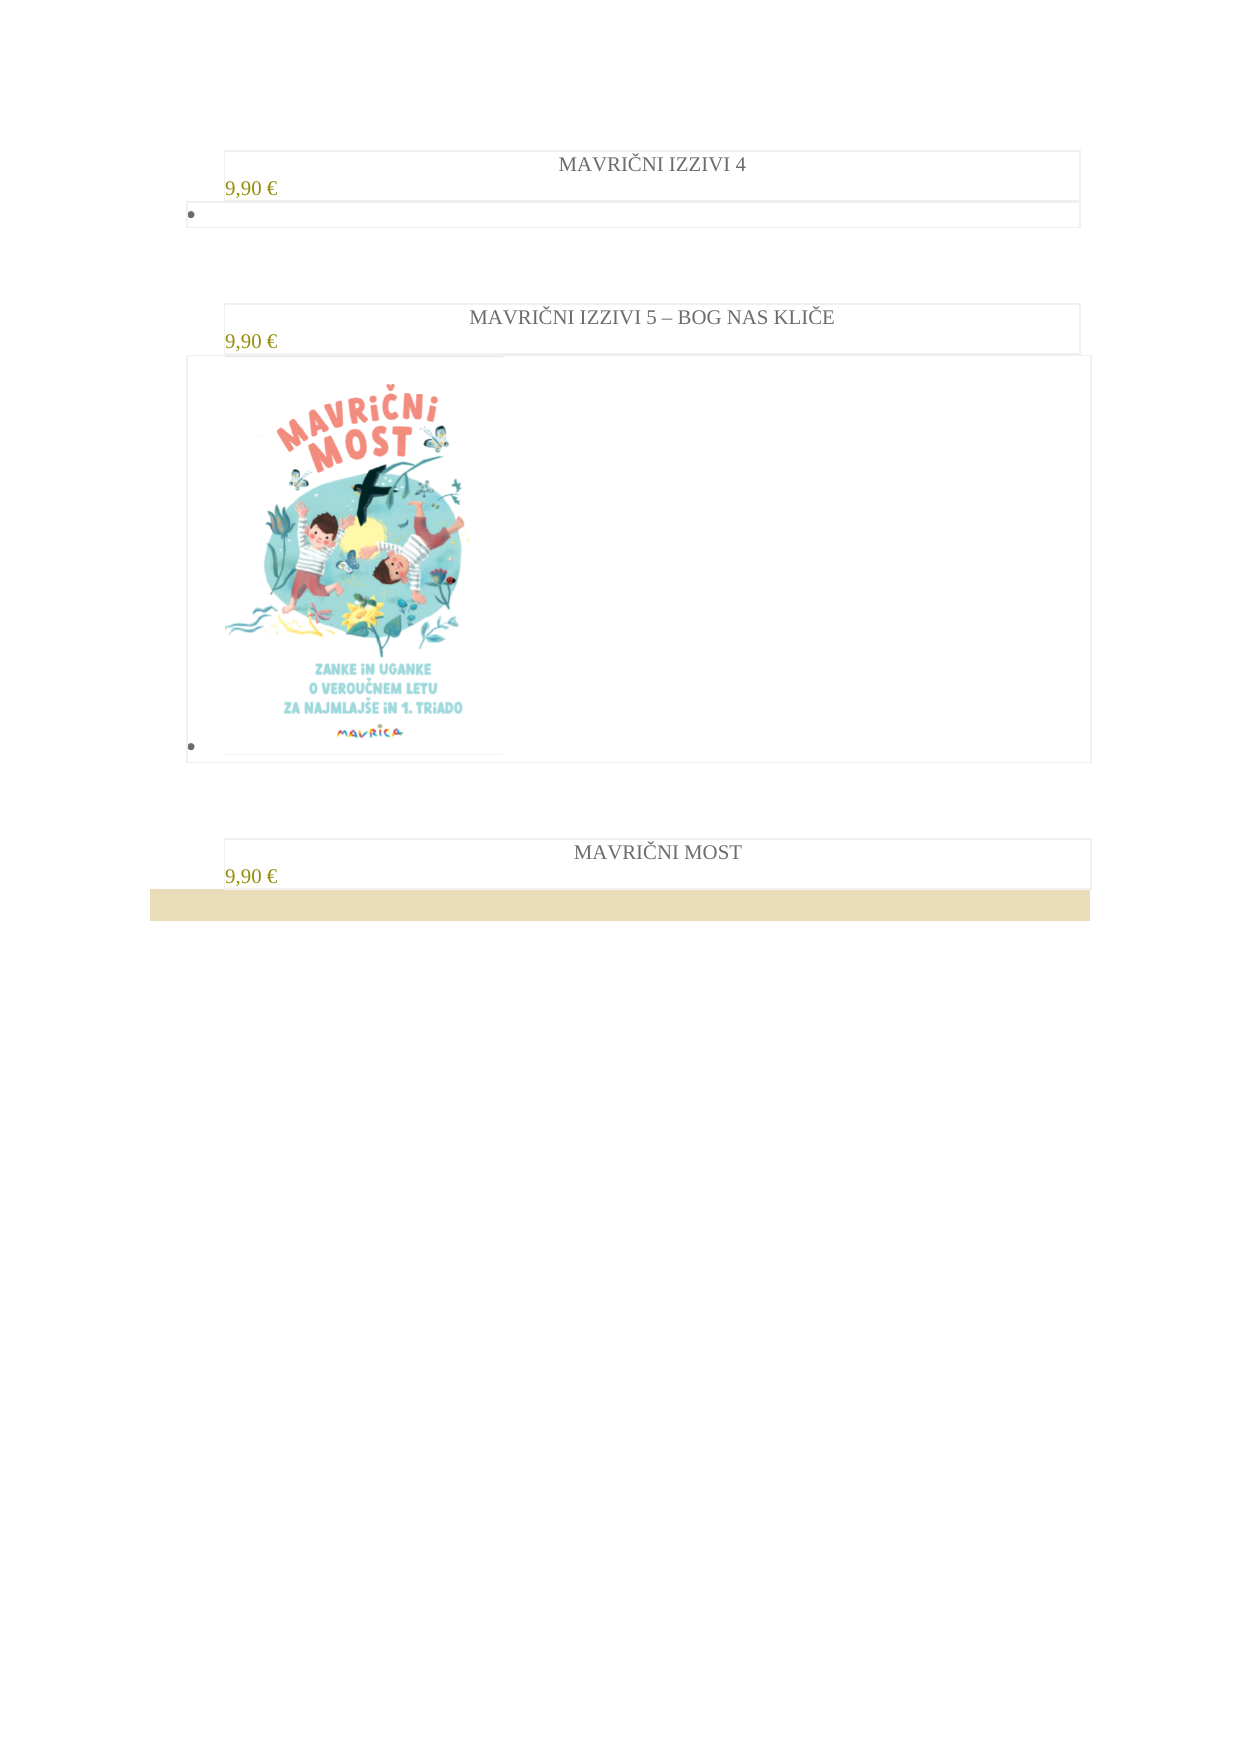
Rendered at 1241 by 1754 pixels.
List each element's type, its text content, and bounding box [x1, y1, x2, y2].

text 9,90 € [225, 174, 1079, 200]
text 9,90 € [225, 327, 1079, 353]
text MAVRIČNI IZZIVI 4 [225, 152, 1079, 174]
text 9,90 € [225, 862, 1090, 888]
text MAVRIČNI MOST [225, 840, 1090, 862]
text MAVRIČNI IZZIVI 5 – BOG NAS KLIČE [225, 305, 1079, 327]
picture [225, 356, 504, 755]
